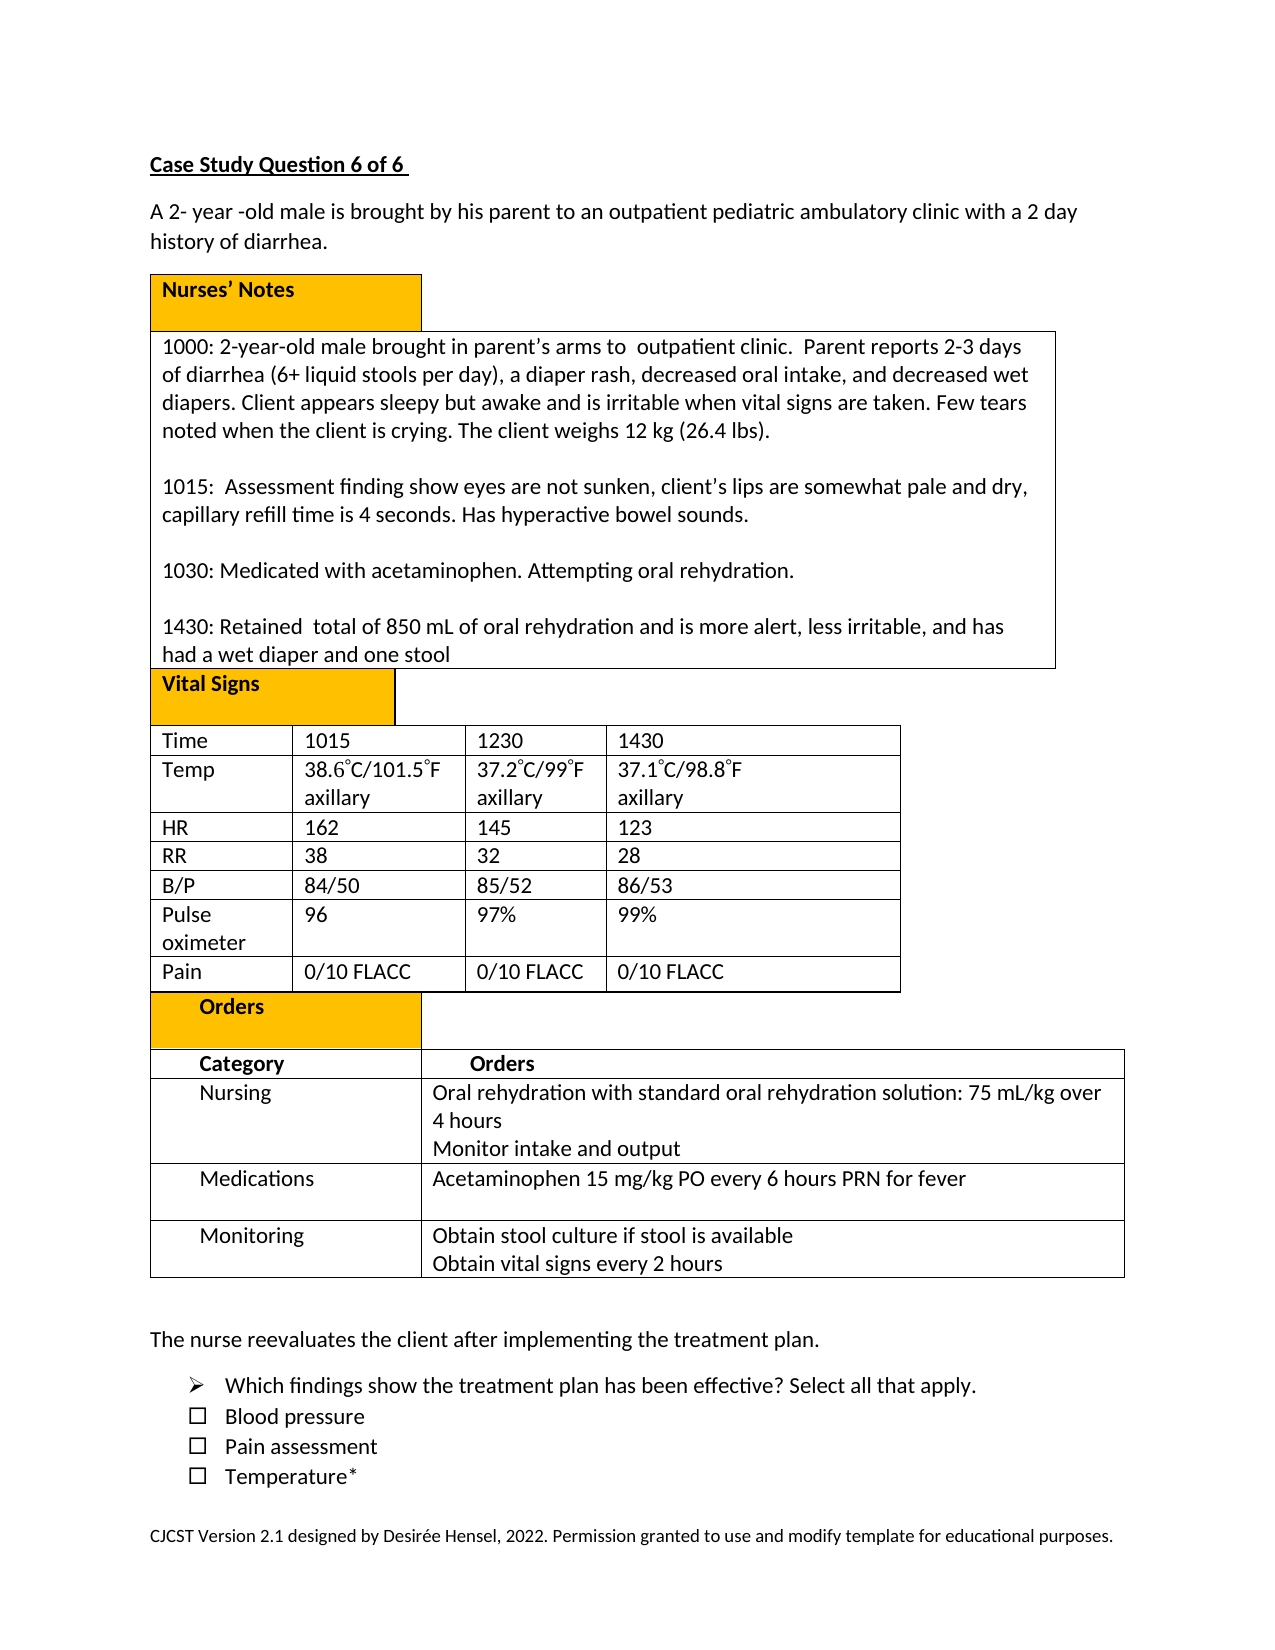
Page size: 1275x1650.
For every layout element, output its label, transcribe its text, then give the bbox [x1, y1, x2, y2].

table_cell 1430 [607, 726, 900, 754]
table_cell 38.6C/101.5F axillary [293, 756, 465, 812]
table_cell 97% [466, 900, 606, 956]
table_cell 84/50 [293, 871, 465, 899]
table_cell Monitoring [151, 1221, 421, 1277]
table_cell Pulse oximeter [151, 900, 292, 956]
table_cell 86/53 [607, 871, 900, 899]
table_cell 32 [466, 842, 606, 870]
table_cell 0/10 FLACC [607, 957, 900, 991]
list Which findings show the treatment plan has been effective? Select all that apply. [187, 1372, 1125, 1399]
table_cell Acetaminophen 15 mg/kg PO every 6 hours PRN for fever [422, 1164, 1124, 1220]
list Pain assessment [187, 1432, 1125, 1460]
table_cell 0/10 FLACC [293, 957, 465, 991]
text Case Study Question 6 of 6 [150, 150, 1125, 178]
table_cell 99% [607, 900, 900, 956]
table_cell HR [151, 813, 292, 841]
table_cell 162 [293, 813, 465, 841]
table_cell Pain [151, 957, 292, 991]
table_cell Time [151, 726, 292, 754]
table_cell Oral rehydration with standard oral rehydration solution: 75 mL/kg over 4 hours Monitor intake and output [422, 1079, 1124, 1163]
table_cell Nursing [151, 1079, 421, 1163]
table_cell 28 [607, 842, 900, 870]
list Blood pressure [187, 1402, 1125, 1430]
table_cell Medications [151, 1164, 421, 1220]
table_cell Category [151, 1050, 421, 1077]
table_cell 85/52 [466, 871, 606, 899]
table_cell Obtain stool culture if stool is available Obtain vital signs every 2 hours [422, 1221, 1124, 1277]
table_cell Vital Signs [151, 669, 394, 725]
table_cell 37.1C/98.8F axillary [607, 756, 900, 812]
table_cell 38 [293, 842, 465, 870]
table_cell RR [151, 842, 292, 870]
text A 2- year -old male is brought by his parent to an outpatient pediatric ambulatory clinic with a 2 day history of diarrhea. [150, 197, 1125, 255]
text The nurse reevaluates the client after implementing the treatment plan. [150, 1325, 1125, 1353]
list Temperature* [187, 1462, 1125, 1490]
table_cell 37.2C/99F axillary [466, 756, 606, 812]
table_header Nurses’ Notes [151, 275, 421, 331]
table_cell 145 [466, 813, 606, 841]
table_cell Orders [151, 993, 421, 1048]
table_cell 1015 [293, 726, 465, 754]
table_cell 1000: 2-year-old male brought in parent’s arms to outpatient clinic. Parent reports 2-3 days of diarrhea (6+ liquid stools per day), a diaper rash, decreased oral intake, and decreased wet diapers. Client appears sleepy but awake and is irritable when vital signs are taken. Few tears noted when the client is crying. The client weighs 12 kg (26.4 lbs). 1015: Assessment finding show eyes are not sunken, client’s lips are somewhat pale and dry, capillary refill time is 4 seconds. Has hyperactive bowel sounds. 1030: Medicated with acetaminophen. Attempting oral rehydration. 1430: Retained total of 850 mL of oral rehydration and is more alert, less irritable, and has had a wet diaper and one stool [151, 332, 1055, 668]
table_cell 96 [293, 900, 465, 956]
table_cell 123 [607, 813, 900, 841]
table_cell Temp [151, 756, 292, 812]
table_cell 1230 [466, 726, 606, 754]
table_cell 0/10 FLACC [466, 957, 606, 991]
table_cell Orders [422, 1050, 1124, 1077]
table_cell B/P [151, 871, 292, 899]
